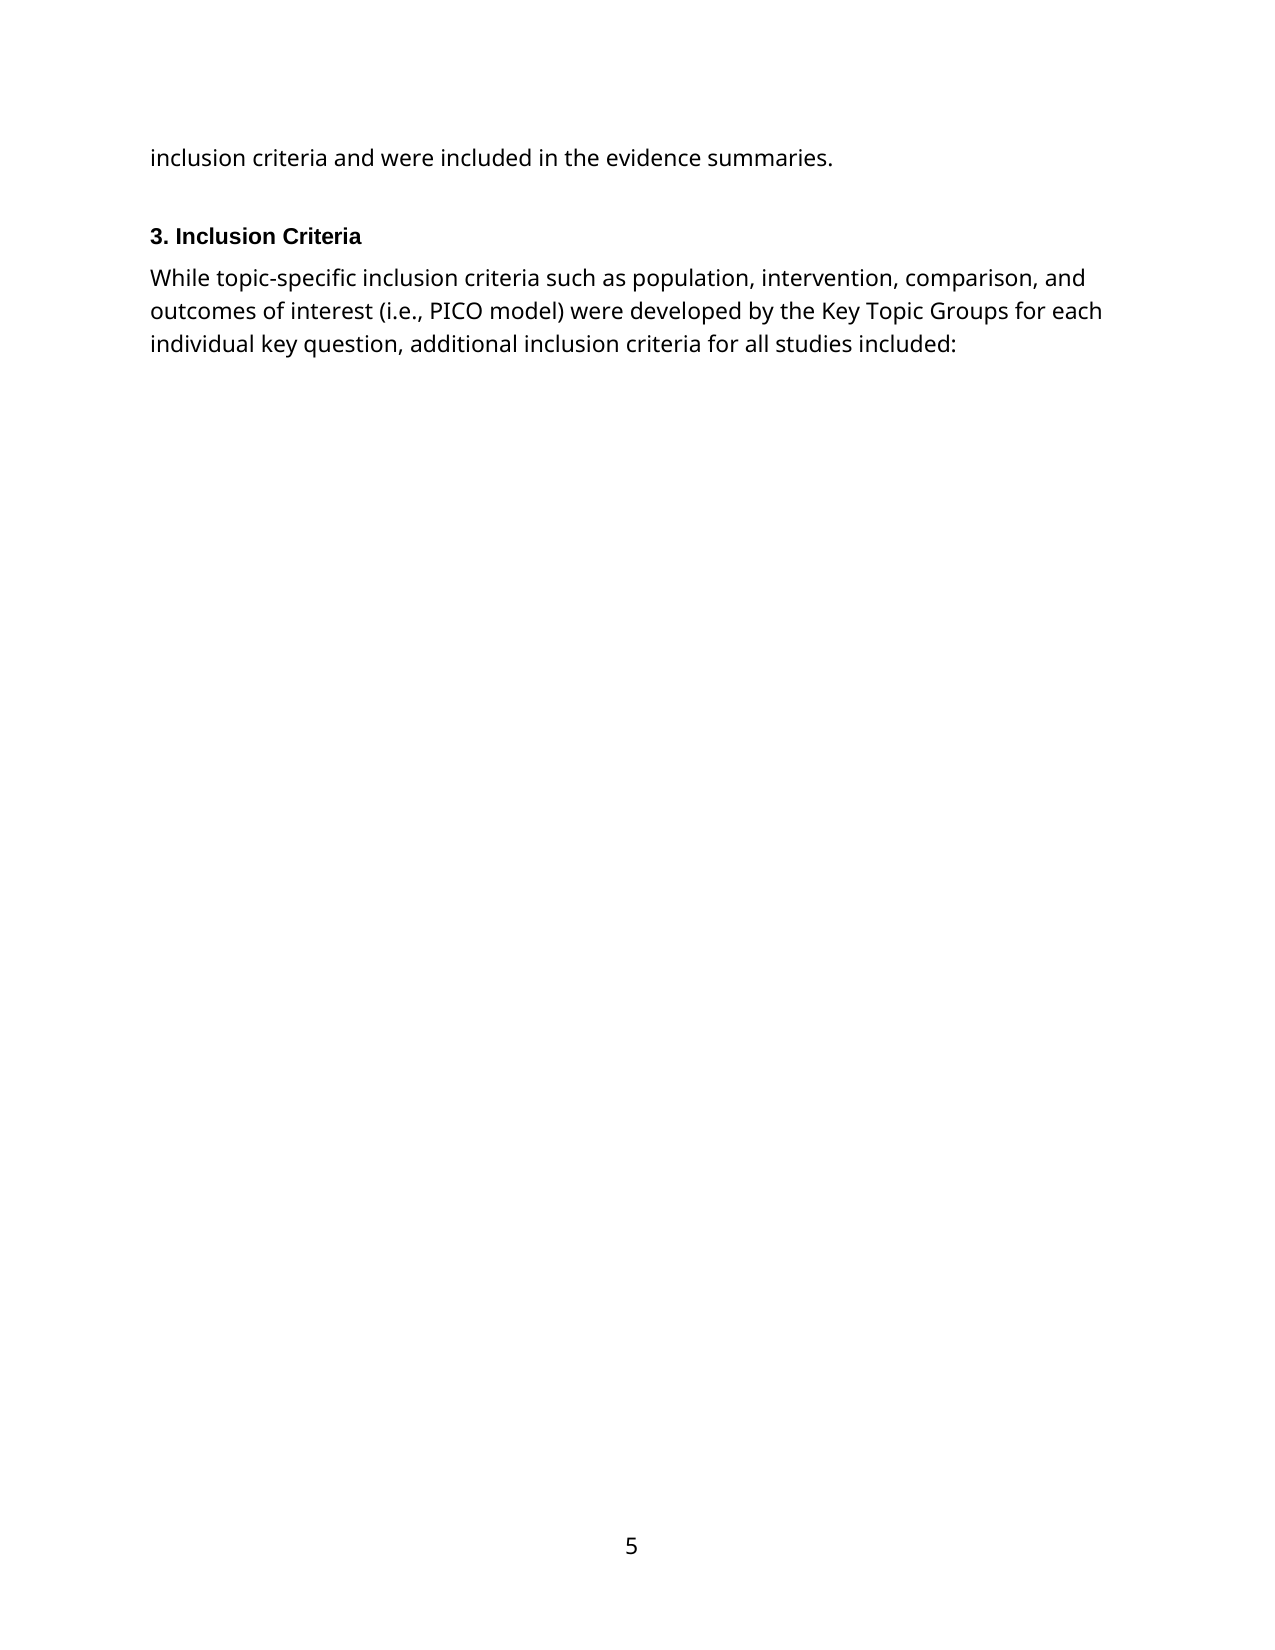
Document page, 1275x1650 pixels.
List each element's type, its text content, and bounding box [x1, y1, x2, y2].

subtitle Inclusion Criteria [150, 223, 1148, 249]
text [150, 142, 1116, 173]
text While topic-specific inclusion criteria such as population, intervention, comparison, and outcomes of interest (i.e., PICO model) were developed by the Key Topic Groups for each individual key question, additional inclusion criteria for all studies included: [150, 262, 1116, 360]
